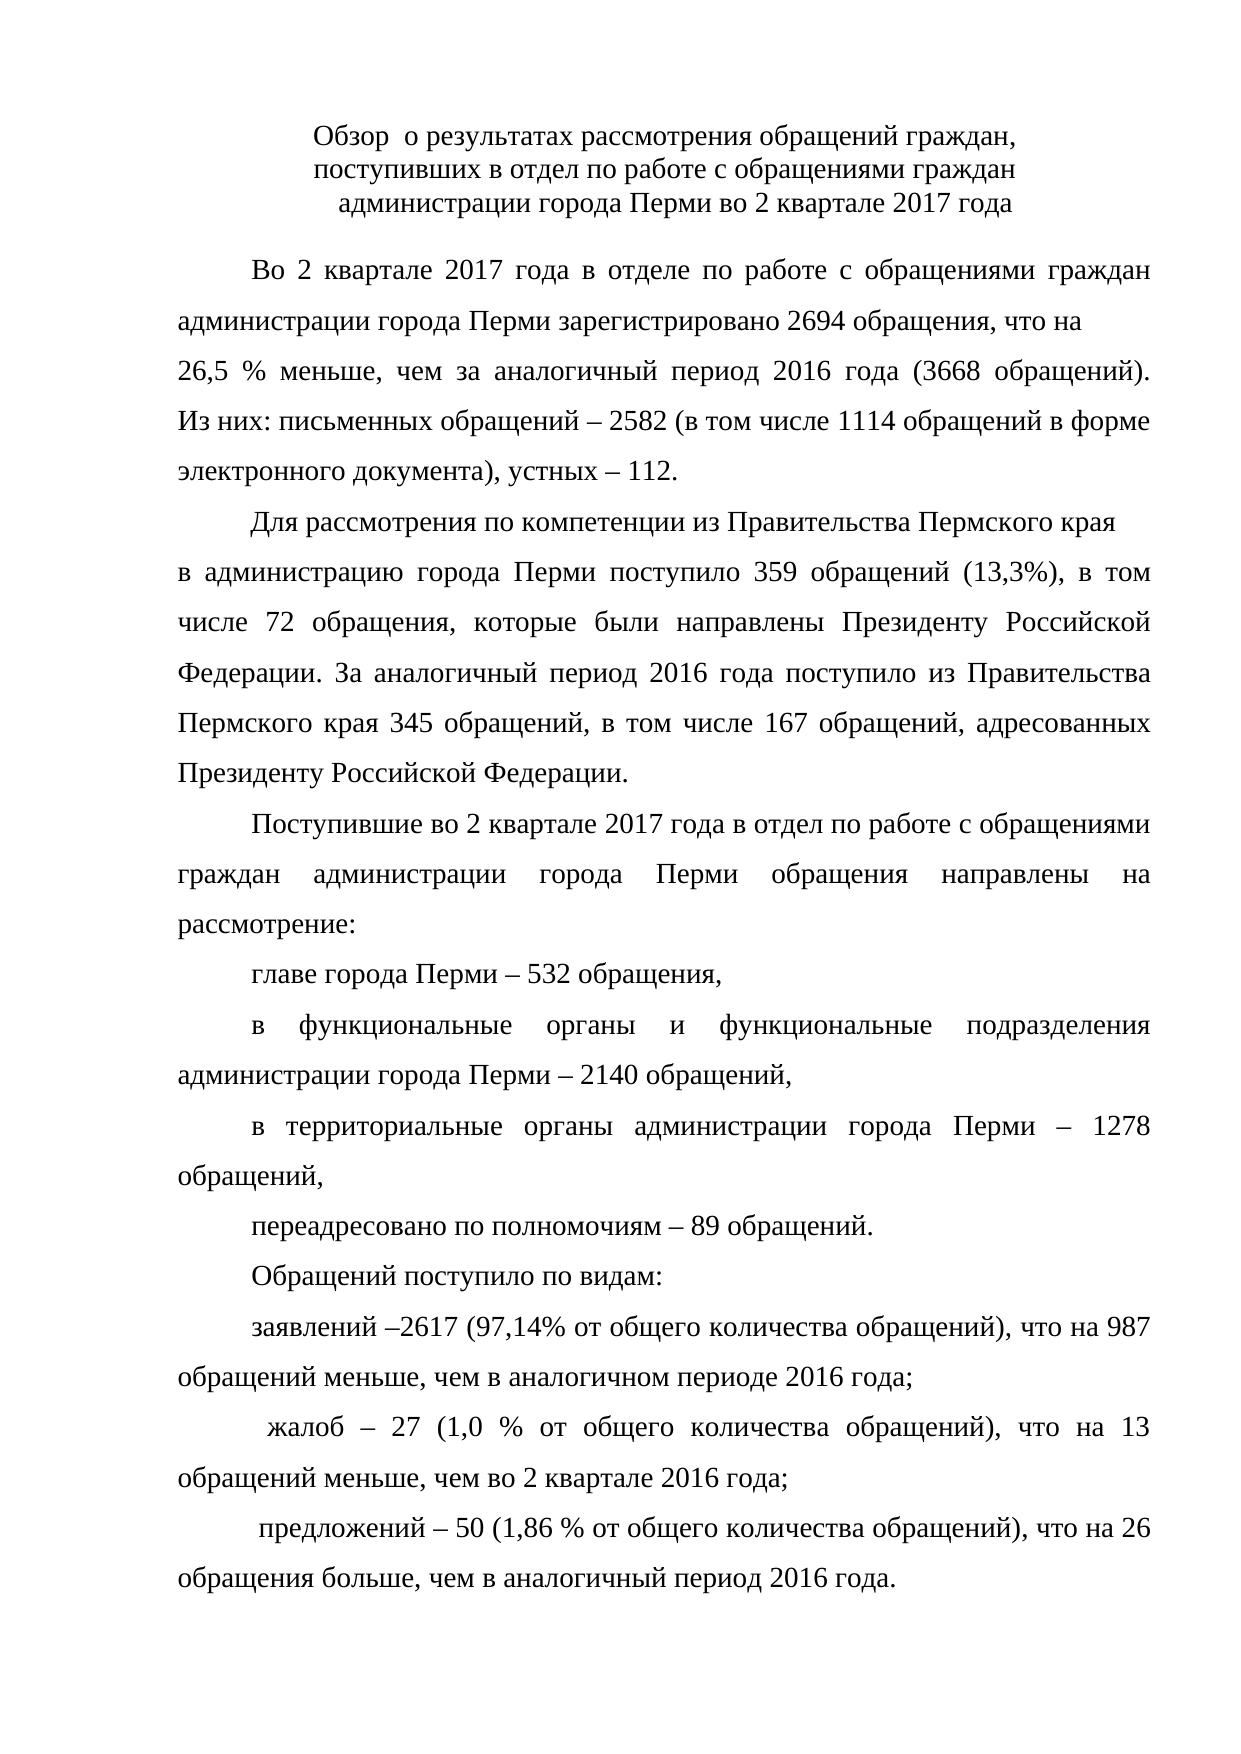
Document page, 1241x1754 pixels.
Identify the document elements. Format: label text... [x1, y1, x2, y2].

text администрации города Перми во 2 квартале 2017 года [177, 185, 1152, 219]
text заявлений –2617 (97,14% от общего количества обращений), что на 987 обращений меньше, чем в аналогичном периоде 2016 года; [177, 1309, 1152, 1393]
text в территориальные органы администрации города Перми – 1278 обращений, [177, 1108, 1152, 1191]
text Во 2 квартале 2017 года в отделе по работе с обращениями граждан администрации города Перми зарегистрировано 2694 обращения, что на [177, 252, 1152, 336]
text предложений – 50 (1,86 % от общего количества обращений), что на 26 обращения больше, чем в аналогичный период 2016 года. [177, 1510, 1152, 1594]
text главе города Перми – 532 обращения, [177, 957, 1152, 990]
text Обращений поступило по видам: [177, 1258, 1152, 1292]
text Для рассмотрения по компетенции из Правительства Пермского края [177, 504, 1152, 537]
text жалоб – 27 (1,0 % от общего количества обращений), что на 13 обращений меньше, чем во 2 квартале 2016 года; [177, 1409, 1152, 1493]
text поступивших в отдел по работе с обращениями граждан [177, 152, 1152, 185]
text Обзор о результатах рассмотрения обращений граждан, [177, 118, 1152, 152]
text Поступившие во 2 квартале 2017 года в отдел по работе с обращениями граждан администрации города Перми обращения направлены на рассмотрение: [177, 806, 1152, 940]
text 26,5 % меньше, чем за аналогичный период 2016 года (3668 обращений). Из них: письменных обращений – 2582 (в том числе 1114 обращений в форме электронного документа), устных – 112. [177, 353, 1152, 487]
text переадресовано по полномочиям – 89 обращений. [177, 1208, 1152, 1242]
text в администрацию города Перми поступило 359 обращений (13,3%), в том числе 72 обращения, которые были направлены Президенту Российской Федерации. За аналогичный период 2016 года поступило из Правительства Пермского края 345 обращений, в том числе 167 обращений, адресованных Президенту Российской Федерации. [177, 554, 1152, 789]
text в функциональные органы и функциональные подразделения администрации города Перми – 2140 обращений, [177, 1007, 1152, 1091]
